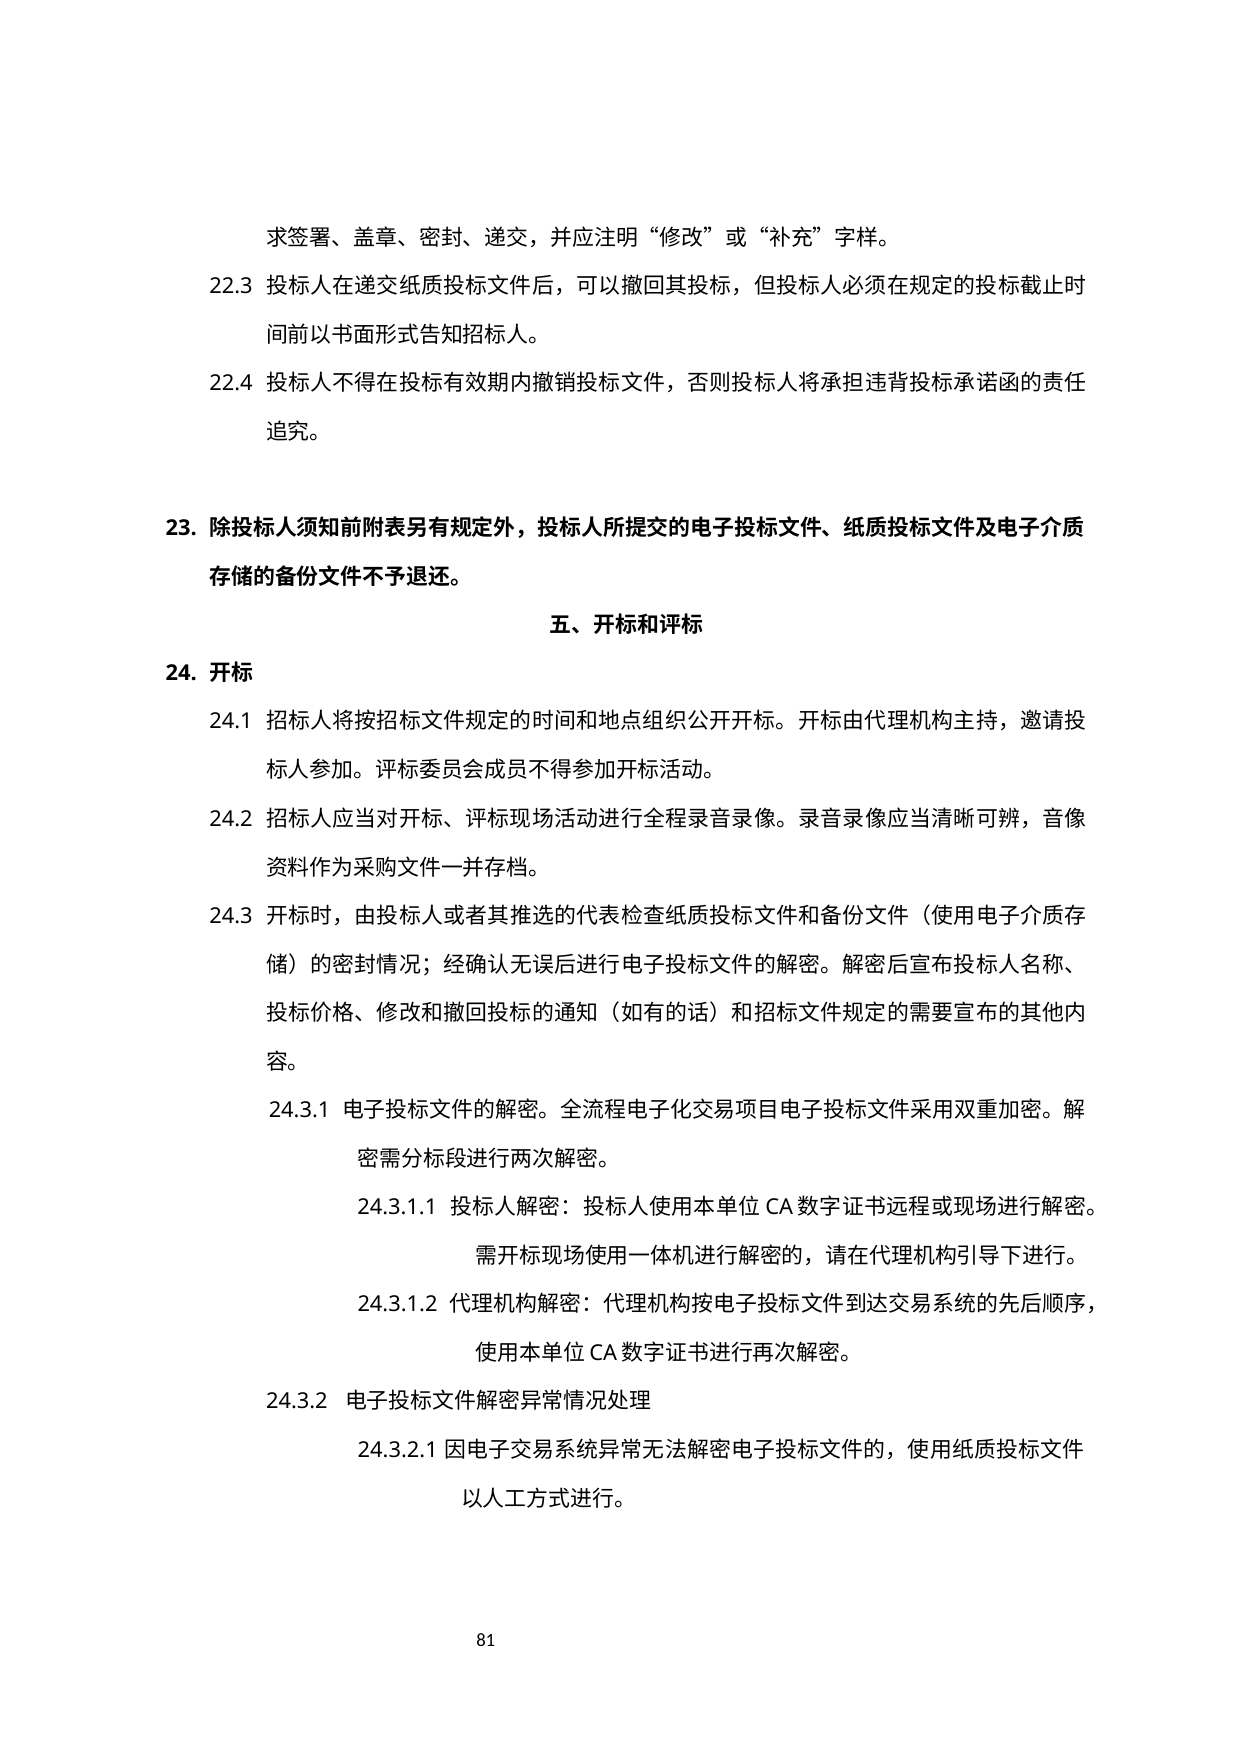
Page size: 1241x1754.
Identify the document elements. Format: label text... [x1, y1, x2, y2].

list 开标时，由投标人或者其推选的代表检查纸质投标文件和备份文件（使用电子介质存储）的密封情况；经确认无误后进行电子投标文件的解密。解密后宣布投标人名称、投标价格、修改和撤回投标的通知（如有的话）和招标文件规定的需要宣布的其他内容。 [209, 897, 1087, 1076]
text 24.3.1.2 代理机构解密：代理机构按电子投标文件到达交易系统的先后顺序，使用本单位CA数字证书进行再次解密。 [357, 1286, 1087, 1367]
list 招标人将按招标文件规定的时间和地点组织公开开标。开标由代理机构主持，邀请投标人参加。评标委员会成员不得参加开标活动。 [209, 703, 1087, 784]
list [209, 219, 1087, 252]
list 投标人不得在投标有效期内撤销投标文件，否则投标人将承担违背投标承诺函的责任追究。 [209, 365, 1087, 446]
text 五、开标和评标 [165, 607, 1087, 639]
text 24.3.1.1 投标人解密：投标人使用本单位CA数字证书远程或现场进行解密。需开标现场使用一体机进行解密的，请在代理机构引导下进行。 [357, 1189, 1087, 1270]
list 投标人在递交纸质投标文件后，可以撤回其投标，但投标人必须在规定的投标截止时间前以书面形式告知招标人。 [209, 268, 1087, 349]
text 24.3.2 电子投标文件解密异常情况处理 [266, 1383, 1087, 1416]
list 除投标人须知前附表另有规定外，投标人所提交的电子投标文件、纸质投标文件及电子介质存储的备份文件不予退还。 [165, 509, 1087, 591]
list 开标 [165, 655, 1087, 687]
list 招标人应当对开标、评标现场活动进行全程录音录像。录音录像应当清晰可辨，音像资料作为采购文件一并存档。 [209, 800, 1087, 882]
text 24.3.2.1 因电子交易系统异常无法解密电子投标文件的，使用纸质投标文件以人工方式进行。 [357, 1432, 1087, 1513]
text 24.3.1 电子投标文件的解密。全流程电子化交易项目电子投标文件采用双重加密。解密需分标段进行两次解密。 [268, 1092, 1087, 1173]
